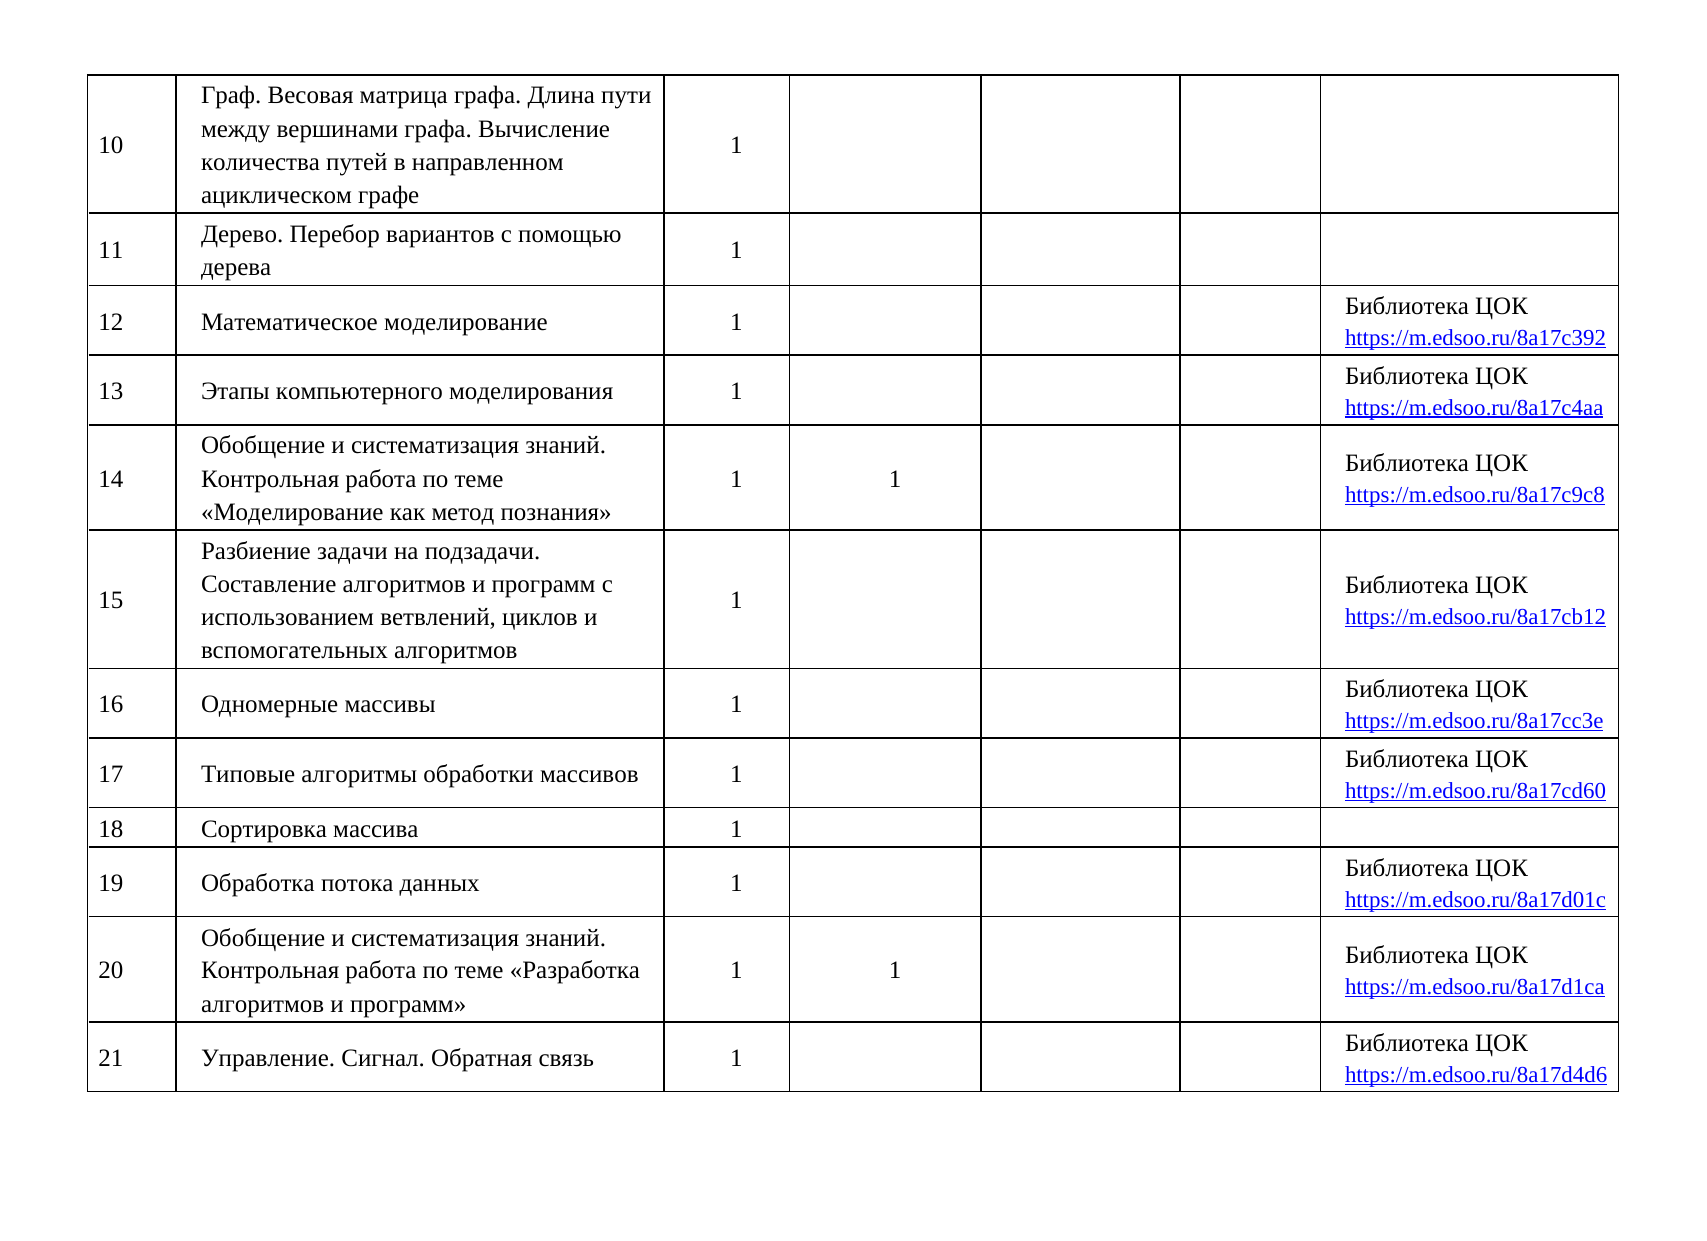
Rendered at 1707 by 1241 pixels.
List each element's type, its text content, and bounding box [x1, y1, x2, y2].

table_cell 15 [88, 530, 175, 668]
table_cell 1 [665, 739, 789, 807]
table_cell [982, 917, 1179, 1021]
table_cell [790, 286, 980, 354]
table_cell 1 [665, 917, 789, 1021]
table_cell [1181, 1023, 1320, 1091]
table_cell 18 [88, 808, 175, 846]
table_cell Сортировка массива [177, 808, 663, 846]
table_cell 13 [88, 355, 175, 424]
table_cell [982, 426, 1179, 529]
table_cell 11 [88, 213, 175, 285]
table_cell [790, 739, 980, 807]
table_cell 1 [665, 356, 789, 424]
table_cell [1181, 426, 1320, 529]
table_cell 19 [88, 847, 175, 916]
table_cell [1181, 531, 1320, 668]
table_cell [982, 669, 1179, 737]
table_cell [982, 531, 1179, 668]
table_cell 1 [665, 669, 789, 737]
table_cell [1321, 808, 1618, 846]
table_cell [982, 848, 1179, 916]
table_cell Одномерные массивы [177, 669, 663, 737]
table_cell Граф. Весовая матрица графа. Длина пути между вершинами графа. Вычисление количества путей в направленном ациклическом графе [177, 76, 663, 212]
table_cell [982, 1023, 1179, 1091]
table_cell [1181, 356, 1320, 424]
table_cell Библиотека ЦОК https://m.edsoo.ru/8a17cd60 [1321, 739, 1618, 807]
table_cell 17 [88, 738, 175, 807]
table_cell 21 [88, 1022, 175, 1091]
table_cell [1181, 286, 1320, 354]
table_cell 10 [88, 76, 175, 212]
table_cell 20 [88, 917, 175, 1021]
table_cell Библиотека ЦОК https://m.edsoo.ru/8a17cb12 [1321, 531, 1618, 668]
table_cell 14 [88, 425, 175, 529]
table_cell [982, 76, 1179, 212]
table_cell [790, 76, 980, 212]
table_cell 12 [88, 286, 175, 354]
table_cell [1181, 739, 1320, 807]
table_cell [790, 848, 980, 916]
table_cell Библиотека ЦОК https://m.edsoo.ru/8a17c4aa [1321, 356, 1618, 424]
table_cell Управление. Сигнал. Обратная связь [177, 1023, 663, 1091]
table_cell 1 [665, 426, 789, 529]
table_cell Математическое моделирование [177, 286, 663, 354]
table_cell 1 [665, 808, 789, 846]
table_cell 1 [665, 1023, 789, 1091]
table_cell Обобщение и систематизация знаний. Контрольная работа по теме «Моделирование как метод познания» [177, 426, 663, 529]
table_cell [982, 214, 1179, 285]
table_cell [982, 808, 1179, 846]
table_cell [1181, 917, 1320, 1021]
table_cell Этапы компьютерного моделирования [177, 356, 663, 424]
table_cell [1181, 848, 1320, 916]
table_cell 1 [665, 531, 789, 668]
table_cell [1321, 214, 1618, 285]
table_cell Дерево. Перебор вариантов с помощью дерева [177, 214, 663, 285]
table_cell [790, 669, 980, 737]
table_cell Библиотека ЦОК https://m.edsoo.ru/8a17c9c8 [1321, 426, 1618, 529]
table_cell [1181, 76, 1320, 212]
table_cell Типовые алгоритмы обработки массивов [177, 739, 663, 807]
table_cell 1 [665, 214, 789, 285]
table_cell Библиотека ЦОК https://m.edsoo.ru/8a17cc3e [1321, 669, 1618, 737]
table_cell [790, 214, 980, 285]
table_cell [982, 356, 1179, 424]
table_cell 1 [790, 917, 980, 1021]
table_cell 1 [665, 286, 789, 354]
table_cell 16 [88, 669, 175, 737]
table_cell Обработка потока данных [177, 848, 663, 916]
table_cell Библиотека ЦОК https://m.edsoo.ru/8a17d1ca [1321, 917, 1618, 1021]
table_cell 1 [665, 848, 789, 916]
table_cell [1321, 76, 1618, 212]
table_cell [982, 286, 1179, 354]
table_cell Библиотека ЦОК https://m.edsoo.ru/8a17d4d6 [1321, 1023, 1618, 1091]
table_cell Обобщение и систематизация знаний. Контрольная работа по теме «Разработка алгоритмов и программ» [177, 917, 663, 1021]
table_cell Разбиение задачи на подзадачи. Составление алгоритмов и программ с использованием ветвлений, циклов и вспомогательных алгоритмов [177, 531, 663, 668]
table_cell [1181, 669, 1320, 737]
table_cell 1 [665, 76, 789, 212]
table_cell [1181, 808, 1320, 846]
table_cell [790, 356, 980, 424]
table_cell 1 [790, 426, 980, 529]
table_cell [982, 739, 1179, 807]
table_cell [790, 808, 980, 846]
table_cell [790, 1023, 980, 1091]
table_cell [1181, 214, 1320, 285]
table_cell Библиотека ЦОК https://m.edsoo.ru/8a17d01c [1321, 848, 1618, 916]
table_cell [790, 531, 980, 668]
table_cell Библиотека ЦОК https://m.edsoo.ru/8a17c392 [1321, 286, 1618, 354]
